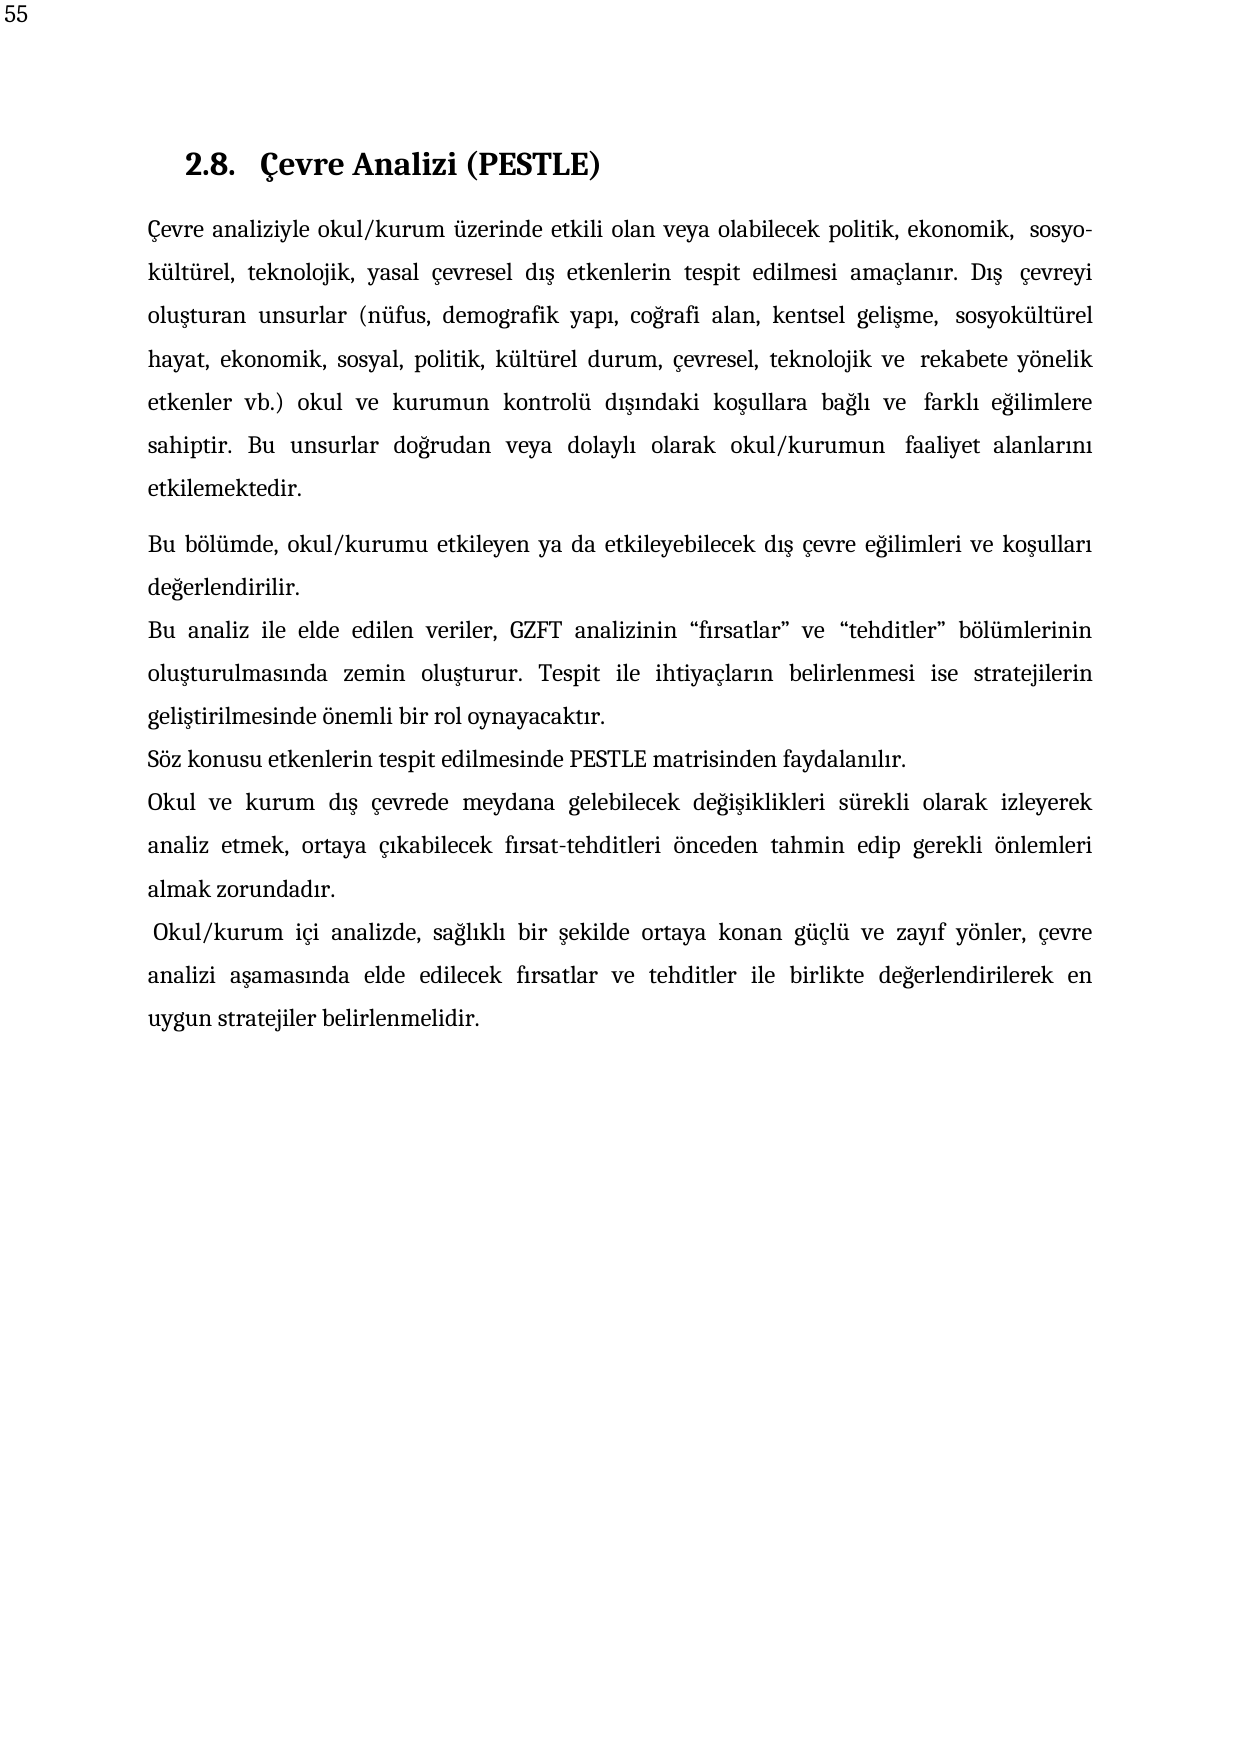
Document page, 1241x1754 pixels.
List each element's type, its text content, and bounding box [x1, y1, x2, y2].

text Okul ve kurum dış çevrede meydana gelebilecek değişiklikleri sürekli olarak izleyerek analiz etmek, ortaya çıkabilecek fırsat-tehditleri önceden tahmin edip gerekli önlemleri almak zorundadır. [148, 788, 1093, 903]
text Okul/kurum içi analizde, sağlıklı bir şekilde ortaya konan güçlü ve zayıf yönler, çevre analizi aşamasında elde edilecek fırsatlar ve tehditler ile birlikte değerlendirilerek en uygun stratejiler belirlenmelidir. [148, 918, 1093, 1033]
text Çevre analiziyle okul/kurum üzerinde etkili olan veya olabilecek politik, ekonomik, sosyo-kültürel, teknolojik, yasal çevresel dış etkenlerin tespit edilmesi amaçlanır. Dış çevreyi oluşturan unsurlar (nüfus, demografik yapı, coğrafi alan, kentsel gelişme, sosyokültürel hayat, ekonomik, sosyal, politik, kültürel durum, çevresel, teknolojik ve rekabete yönelik etkenler vb.) okul ve kurumun kontrolü dışındaki koşullara bağlı ve farklı eğilimlere sahiptir. Bu unsurlar doğrudan veya dolaylı olarak okul/kurumun faaliyet alanlarını etkilemektedir. [148, 215, 1093, 503]
text Bu bölümde, okul/kurumu etkileyen ya da etkileyebilecek dış çevre eğilimleri ve koşulları değerlendirilir. [148, 529, 1092, 601]
text Bu analiz ile elde edilen veriler, GZFT analizinin “fırsatlar” ve “tehditler” bölümlerinin oluşturulmasında zemin oluşturur. Tespit ile ihtiyaçların belirlenmesi ise stratejilerin geliştirilmesinde önemli bir rol oynayacaktır. [148, 616, 1093, 731]
subtitle Çevre Analizi (PESTLE) [185, 146, 1105, 184]
text Söz konusu etkenlerin tespit edilmesinde PESTLE matrisinden faydalanılır. [148, 745, 1105, 774]
